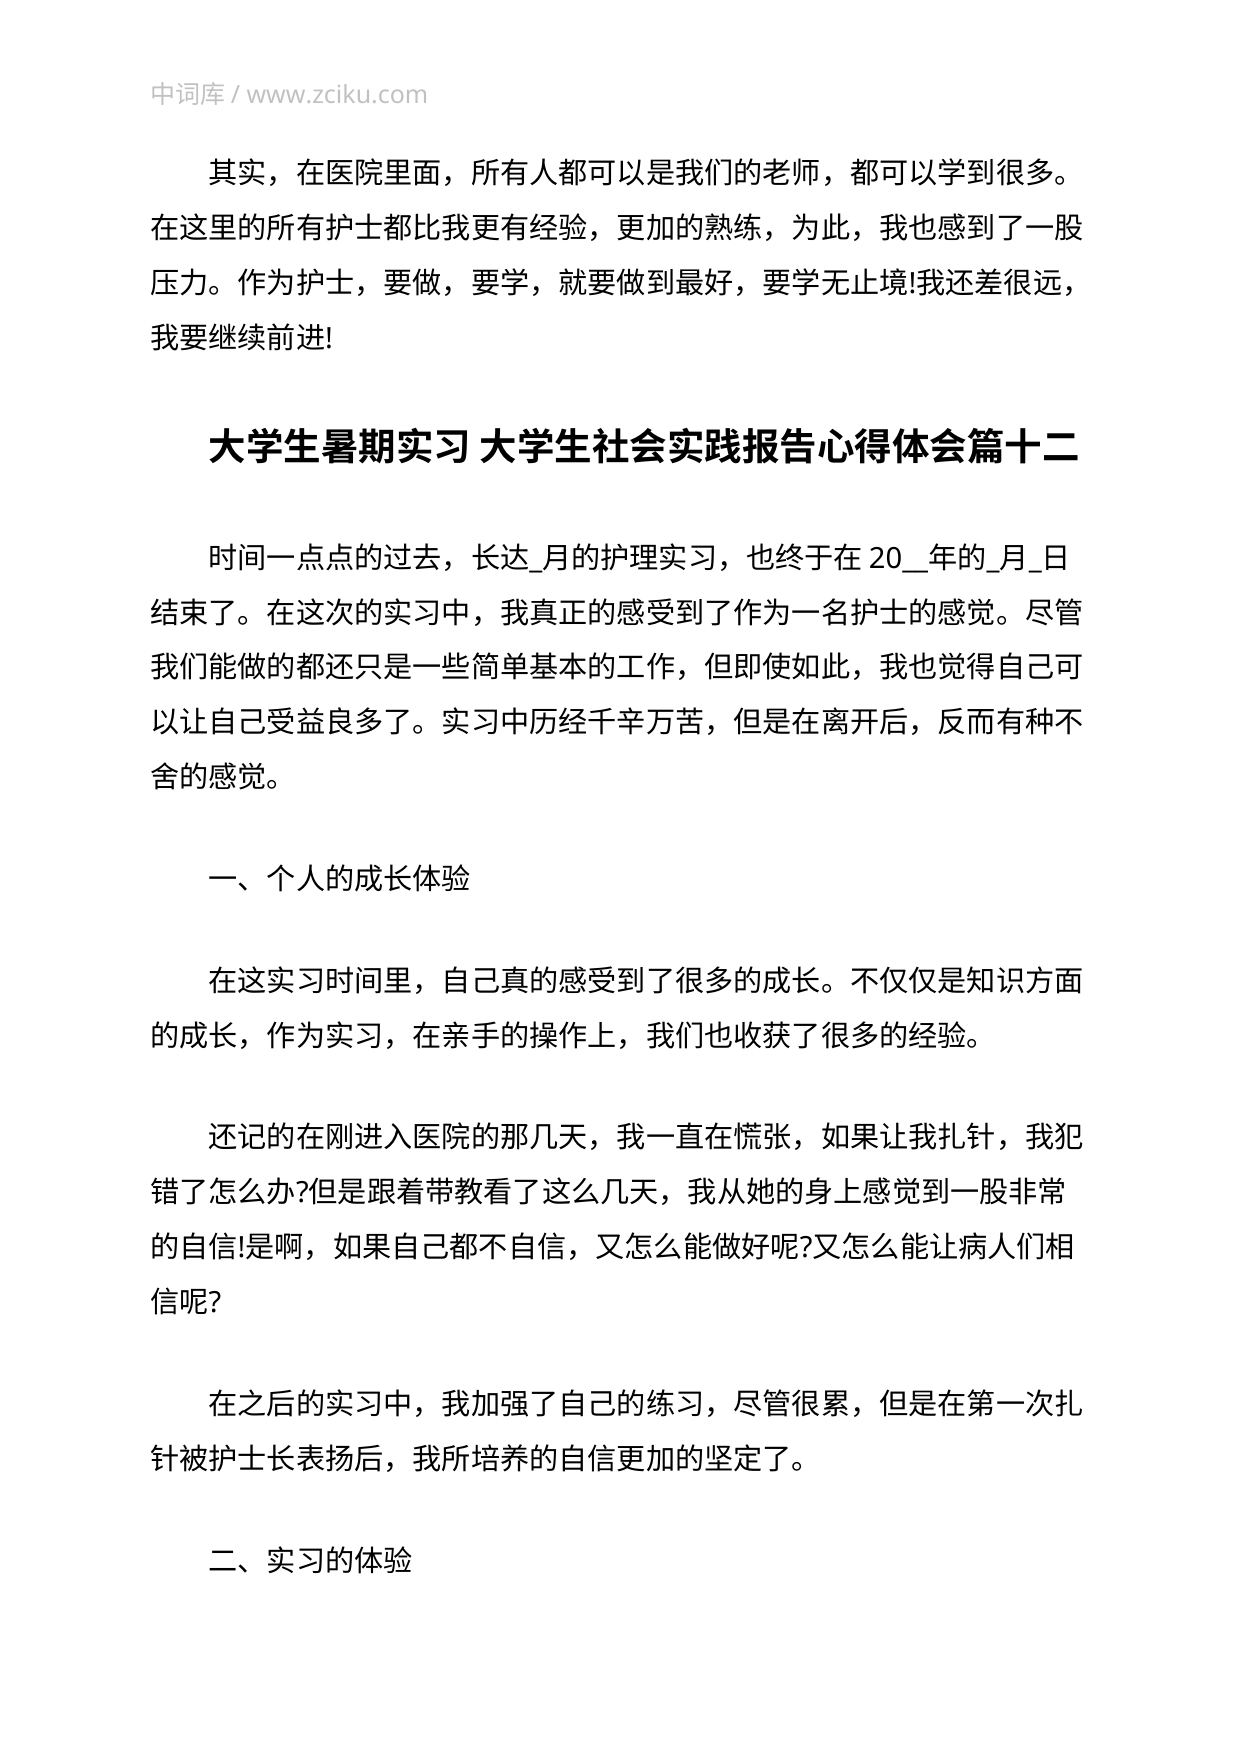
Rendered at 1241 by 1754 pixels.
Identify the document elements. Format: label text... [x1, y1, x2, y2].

text 在这实习时间里，自己真的感受到了很多的成长。不仅仅是知识方面的成长，作为实习，在亲手的操作上，我们也收获了很多的经验。 [150, 957, 1090, 1054]
text 二、实习的体验 [150, 1538, 1090, 1580]
text 时间一点点的过去，长达_月的护理实习，也终于在20__年的_月_日结束了。在这次的实习中，我真正的感受到了作为一名护士的感觉。尽管我们能做的都还只是一些简单基本的工作，但即使如此，我也觉得自己可以让自己受益良多了。实习中历经千辛万苦，但是在离开后，反而有种不舍的感觉。 [150, 534, 1090, 796]
text 还记的在刚进入医院的那几天，我一直在慌张，如果让我扎针，我犯错了怎么办?但是跟着带教看了这么几天，我从她的身上感觉到一股非常的自信!是啊，如果自己都不自信，又怎么能做好呢?又怎么能让病人们相信呢? [150, 1114, 1090, 1321]
text 一、个人的成长体验 [150, 856, 1090, 898]
text 其实，在医院里面，所有人都可以是我们的老师，都可以学到很多。在这里的所有护士都比我更有经验，更加的熟练，为此，我也感到了一股压力。作为护士，要做，要学，就要做到最好，要学无止境!我还差很远，我要继续前进! [150, 150, 1090, 357]
text 在之后的实习中，我加强了自己的练习，尽管很累，但是在第一次扎针被护士长表扬后，我所培养的自信更加的坚定了。 [150, 1381, 1090, 1478]
text 大学生暑期实习 大学生社会实践报告心得体会篇十二 [150, 417, 1090, 471]
